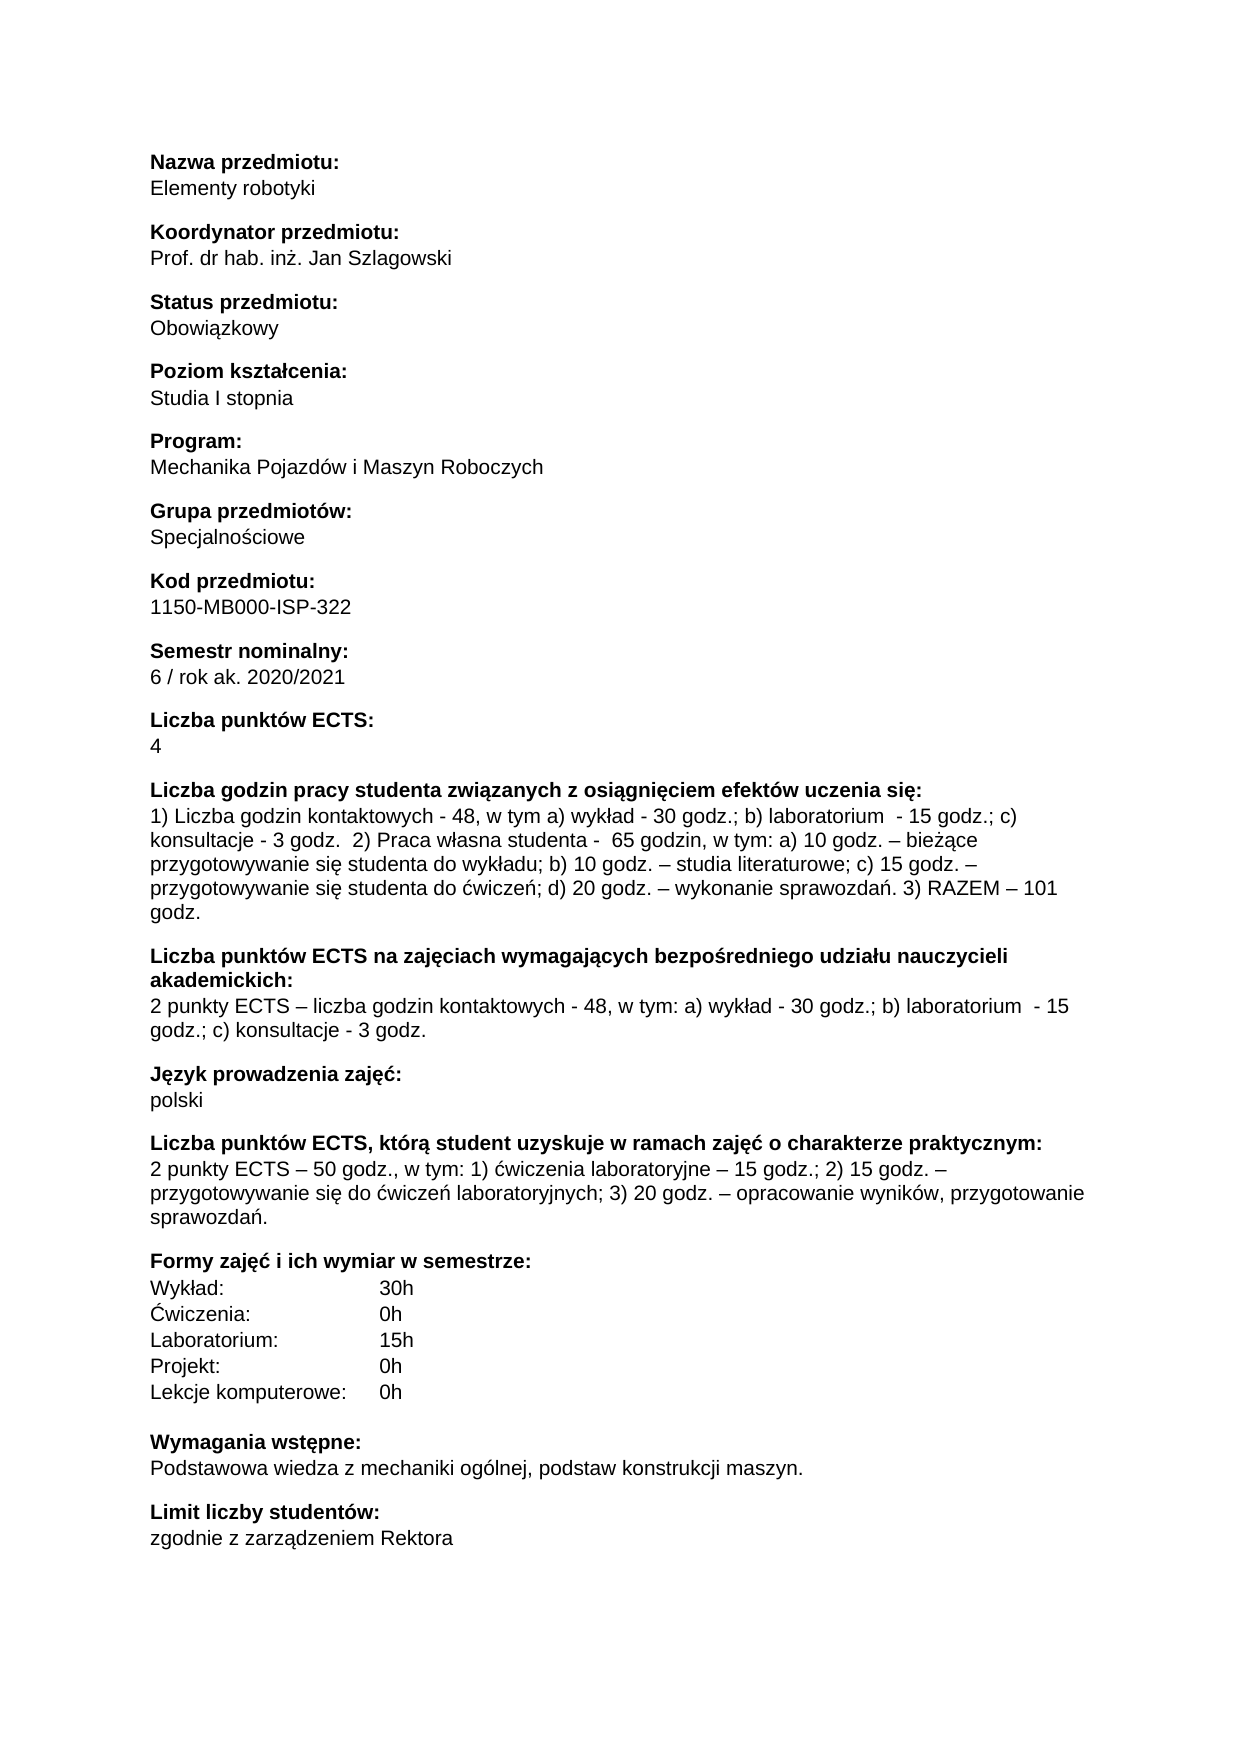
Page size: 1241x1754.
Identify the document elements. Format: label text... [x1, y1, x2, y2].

text Podstawowa wiedza z mechaniki ogólnej, podstaw konstrukcji maszyn. [150, 1456, 1090, 1480]
text Poziom kształcenia: [150, 359, 1090, 383]
text 1) Liczba godzin kontaktowych - 48, w tym a) wykład - 30 godz.; b) laboratorium - 15 godz.; c) konsultacje - 3 godz. 2) Praca własna studenta - 65 godzin, w tym: a) 10 godz. – bieżące przygotowywanie się studenta do wykładu; b) 10 godz. – studia literaturowe; c) 15 godz. – przygotowywanie się studenta do ćwiczeń; d) 20 godz. – wykonanie sprawozdań. 3) RAZEM – 101 godz. [150, 804, 1090, 924]
text polski [150, 1087, 1090, 1111]
text Liczba godzin pracy studenta związanych z osiągnięciem efektów uczenia się: [150, 778, 1090, 802]
text Koordynator przedmiotu: [150, 220, 1090, 244]
table_cell 0h [369, 1352, 597, 1378]
text Status przedmiotu: [150, 289, 1090, 313]
text Elementy robotyki [150, 176, 1090, 200]
table_cell 0h [369, 1378, 597, 1404]
text 2 punkty ECTS – liczba godzin kontaktowych - 48, w tym: a) wykład - 30 godz.; b) laboratorium - 15 godz.; c) konsultacje - 3 godz. [150, 994, 1090, 1042]
table_cell Lekcje komputerowe: [140, 1380, 367, 1404]
text Program: [150, 429, 1090, 453]
text Semestr nominalny: [150, 638, 1090, 662]
text Kod przedmiotu: [150, 569, 1090, 593]
text Liczba punktów ECTS, którą student uzyskuje w ramach zajęć o charakterze praktycznym: [150, 1131, 1090, 1155]
table_cell Laboratorium: [140, 1328, 367, 1352]
text Prof. dr hab. inż. Jan Szlagowski [150, 246, 1090, 270]
text Język prowadzenia zajęć: [150, 1061, 1090, 1085]
table_cell Ćwiczenia: [140, 1302, 367, 1326]
text 6 / rok ak. 2020/2021 [150, 664, 1090, 688]
text Grupa przedmiotów: [150, 499, 1090, 523]
text Liczba punktów ECTS na zajęciach wymagających bezpośredniego udziału nauczycieli akademickich: [150, 944, 1090, 992]
text Formy zajęć i ich wymiar w semestrze: [150, 1249, 1090, 1273]
text Liczba punktów ECTS: [150, 708, 1090, 732]
text Limit liczby studentów: [150, 1499, 1090, 1523]
text Obowiązkowy [150, 316, 1090, 339]
text Mechanika Pojazdów i Maszyn Roboczych [150, 455, 1090, 479]
text 2 punkty ECTS – 50 godz., w tym: 1) ćwiczenia laboratoryjne – 15 godz.; 2) 15 godz. – przygotowywanie się do ćwiczeń laboratoryjnych; 3) 20 godz. – opracowanie wyników, przygotowanie sprawozdań. [150, 1157, 1090, 1229]
table_header Wykład: [140, 1276, 367, 1300]
table_cell Projekt: [140, 1354, 367, 1378]
text Wymagania wstępne: [150, 1430, 1090, 1454]
text Studia I stopnia [150, 385, 1090, 409]
text Nazwa przedmiotu: [150, 150, 1090, 174]
text zgodnie z zarządzeniem Rektora [150, 1526, 1090, 1549]
table_header 30h [369, 1276, 597, 1300]
text Specjalnościowe [150, 525, 1090, 549]
text 4 [150, 734, 1090, 758]
table_cell 15h [369, 1326, 597, 1352]
table_cell 0h [369, 1300, 597, 1326]
text 1150-MB000-ISP-322 [150, 595, 1090, 619]
